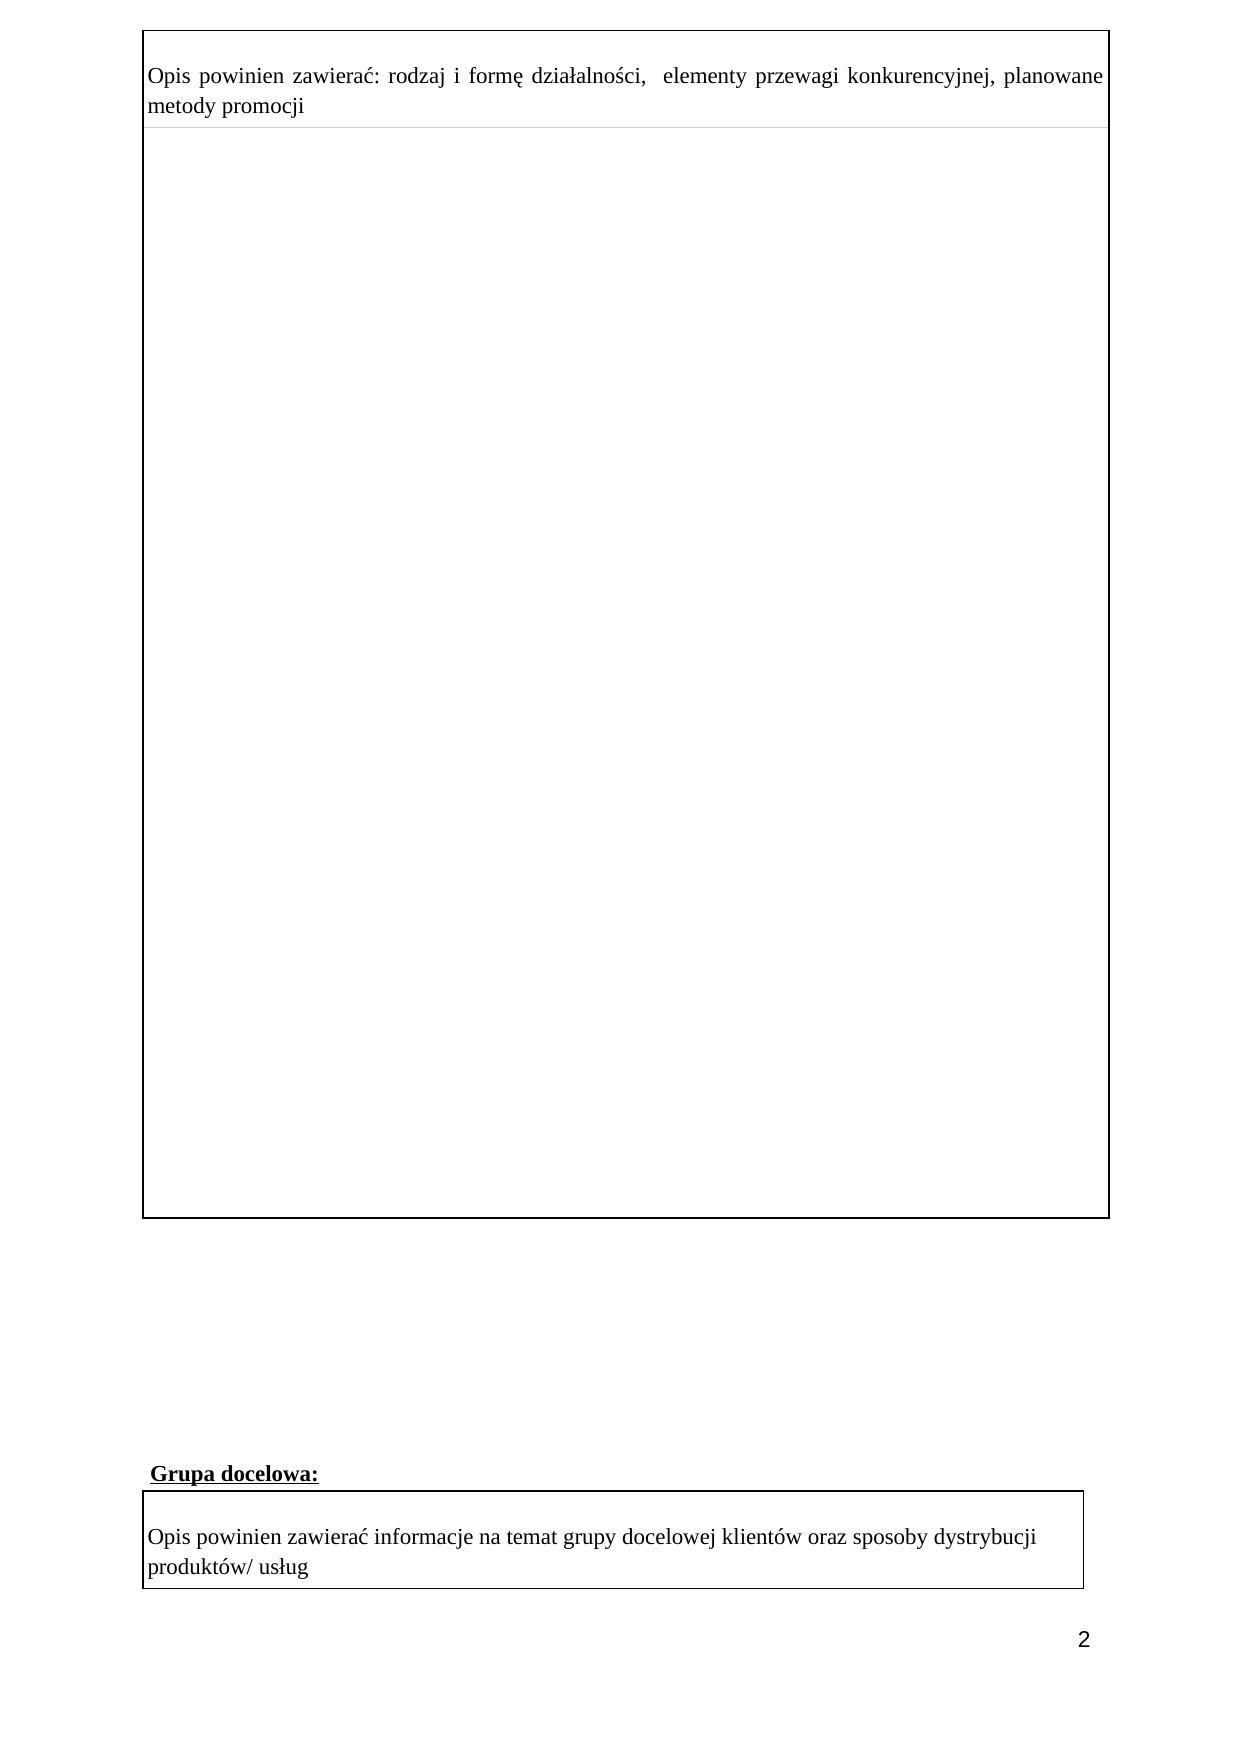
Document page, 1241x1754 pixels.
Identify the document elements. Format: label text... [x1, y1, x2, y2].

table_cell [144, 128, 1108, 1217]
table_header Opis powinien zawierać informacje na temat grupy docelowej klientów oraz sposoby dystrybucji produktów/ usług [144, 1492, 1083, 1587]
table_header Opis powinien zawierać: rodzaj i formę działalności, elementy przewagi konkurencyjnej, planowane metody promocji [144, 31, 1108, 127]
text Grupa docelowa: [150, 1460, 1090, 1487]
